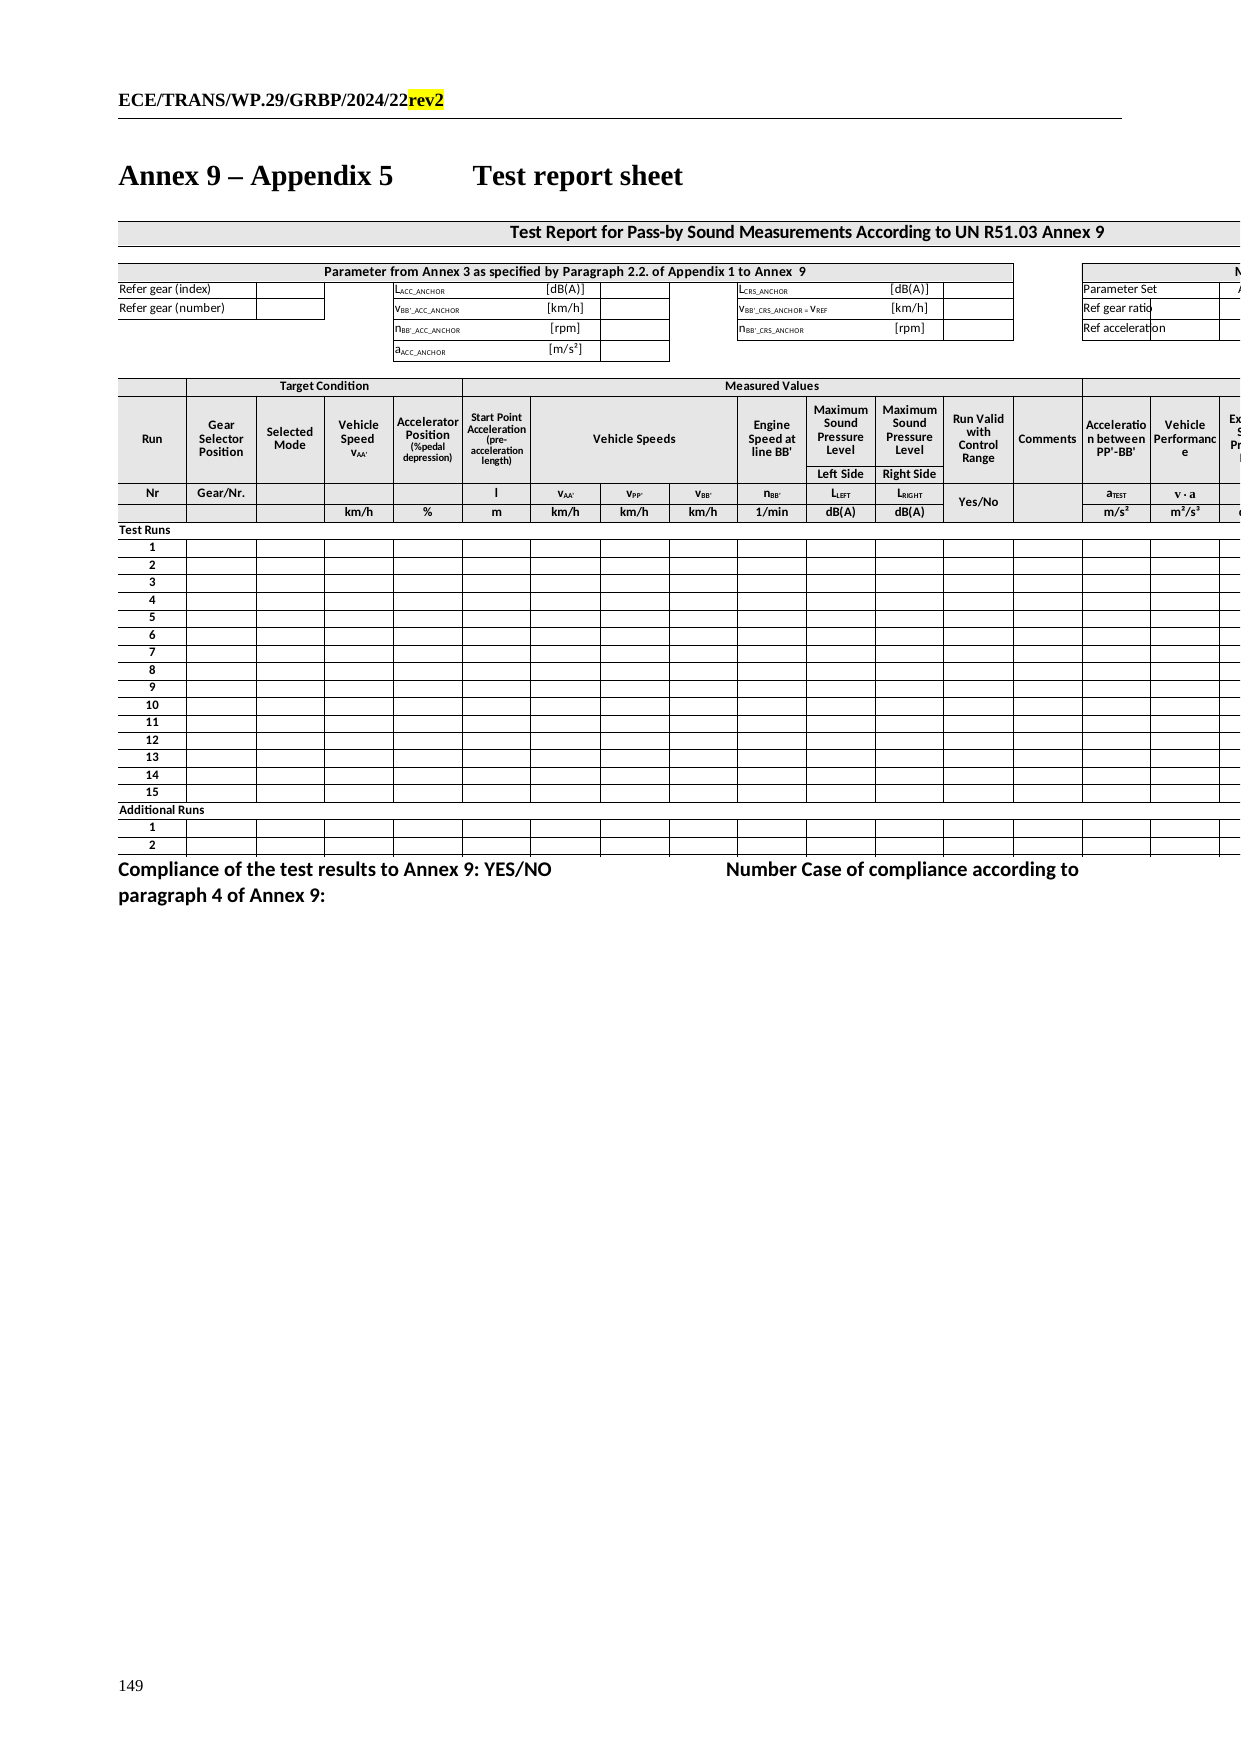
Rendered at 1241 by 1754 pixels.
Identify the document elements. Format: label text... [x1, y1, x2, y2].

text Compliance of the test results to Annex 9: YES/NO Number Case of compliance according to paragraph 4 of Annex 9: [118, 856, 1122, 907]
text Annex 9 – Appendix 5 Test report sheet [118, 160, 1004, 191]
